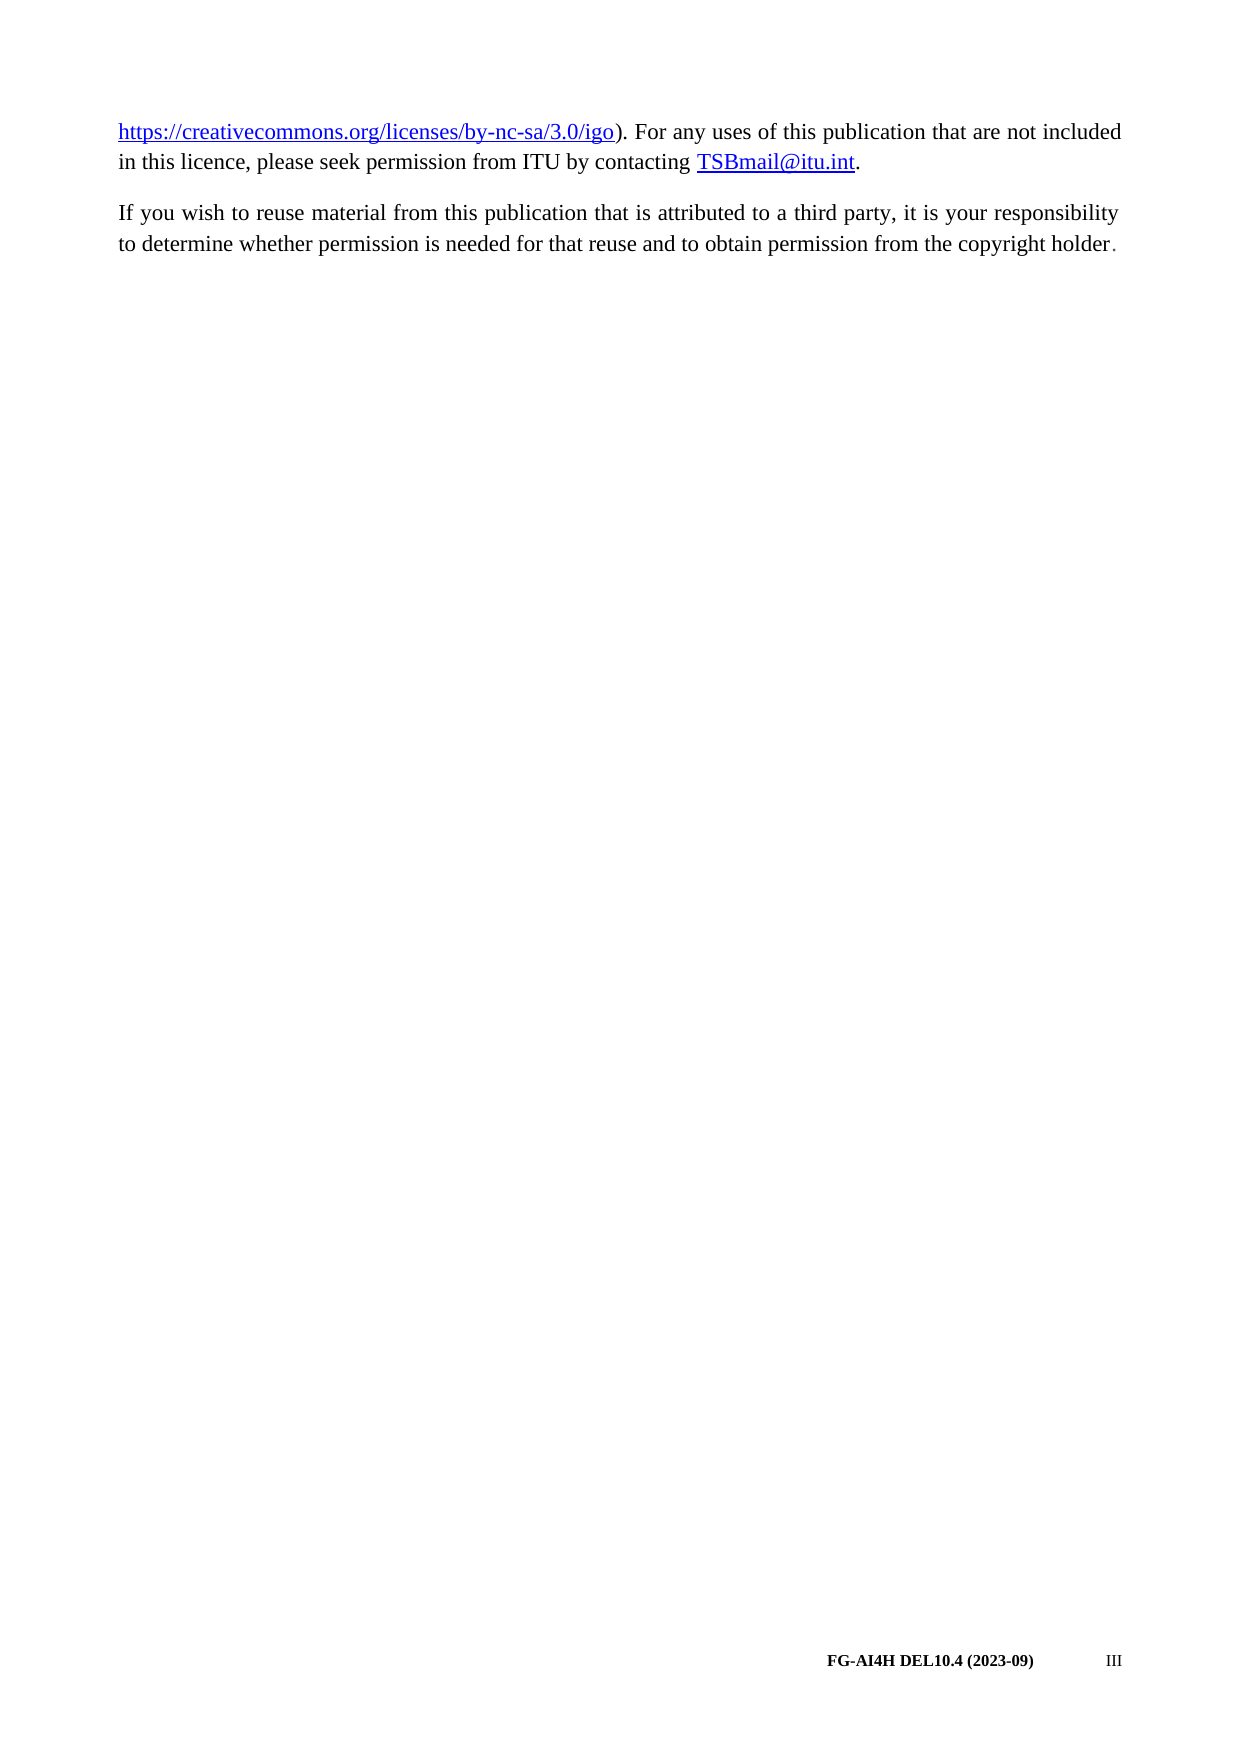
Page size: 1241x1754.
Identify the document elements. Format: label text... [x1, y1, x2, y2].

text If you wish to reuse material from this publication that is attributed to a third party, it is your responsibility to determine whether permission is needed for that reuse and to obtain permission from the copyright holder. [118, 199, 1122, 256]
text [118, 118, 1122, 175]
